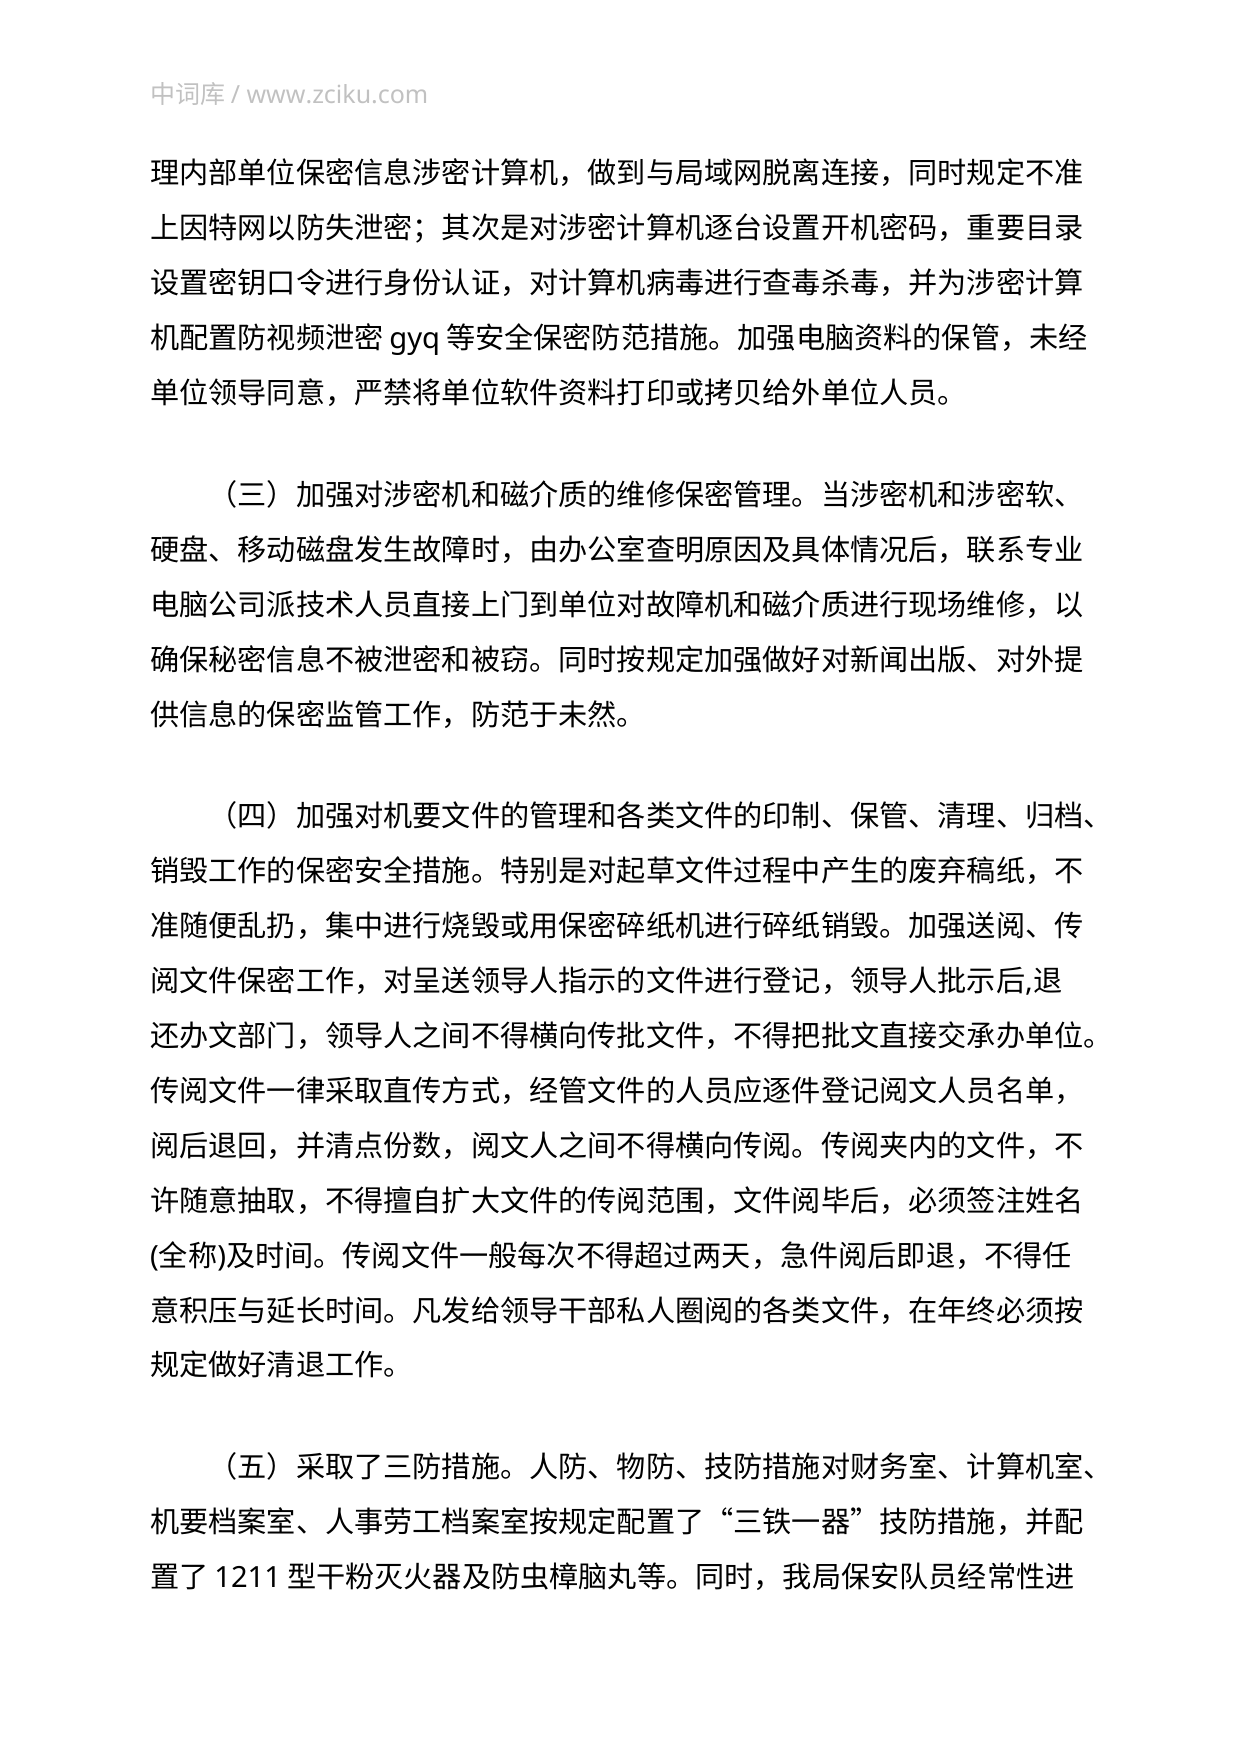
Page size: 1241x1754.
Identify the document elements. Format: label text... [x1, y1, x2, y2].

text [150, 150, 1090, 412]
text （四）加强对机要文件的管理和各类文件的印制、保管、清理、归档、销毁工作的保密安全措施。特别是对起草文件过程中产生的废弃稿纸，不准随便乱扔，集中进行烧毁或用保密碎纸机进行碎纸销毁。加强送阅、传阅文件保密工作，对呈送领导人指示的文件进行登记，领导人批示后,退还办文部门，领导人之间不得横向传批文件，不得把批文直接交承办单位。传阅文件一律采取直传方式，经管文件的人员应逐件登记阅文人员名单，阅后退回，并清点份数，阅文人之间不得横向传阅。传阅夹内的文件，不许随意抽取，不得擅自扩大文件的传阅范围，文件阅毕后，必须签注姓名(全称)及时间。传阅文件一般每次不得超过两天，急件阅后即退，不得任意积压与延长时间。凡发给领导干部私人圈阅的各类文件，在年终必须按规定做好清退工作。 [150, 793, 1090, 1384]
text （三）加强对涉密机和磁介质的维修保密管理。当涉密机和涉密软、硬盘、移动磁盘发生故障时，由办公室查明原因及具体情况后，联系专业电脑公司派技术人员直接上门到单位对故障机和磁介质进行现场维修，以确保秘密信息不被泄密和被窃。同时按规定加强做好对新闻出版、对外提供信息的保密监管工作，防范于未然。 [150, 471, 1090, 733]
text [150, 1444, 1090, 1596]
